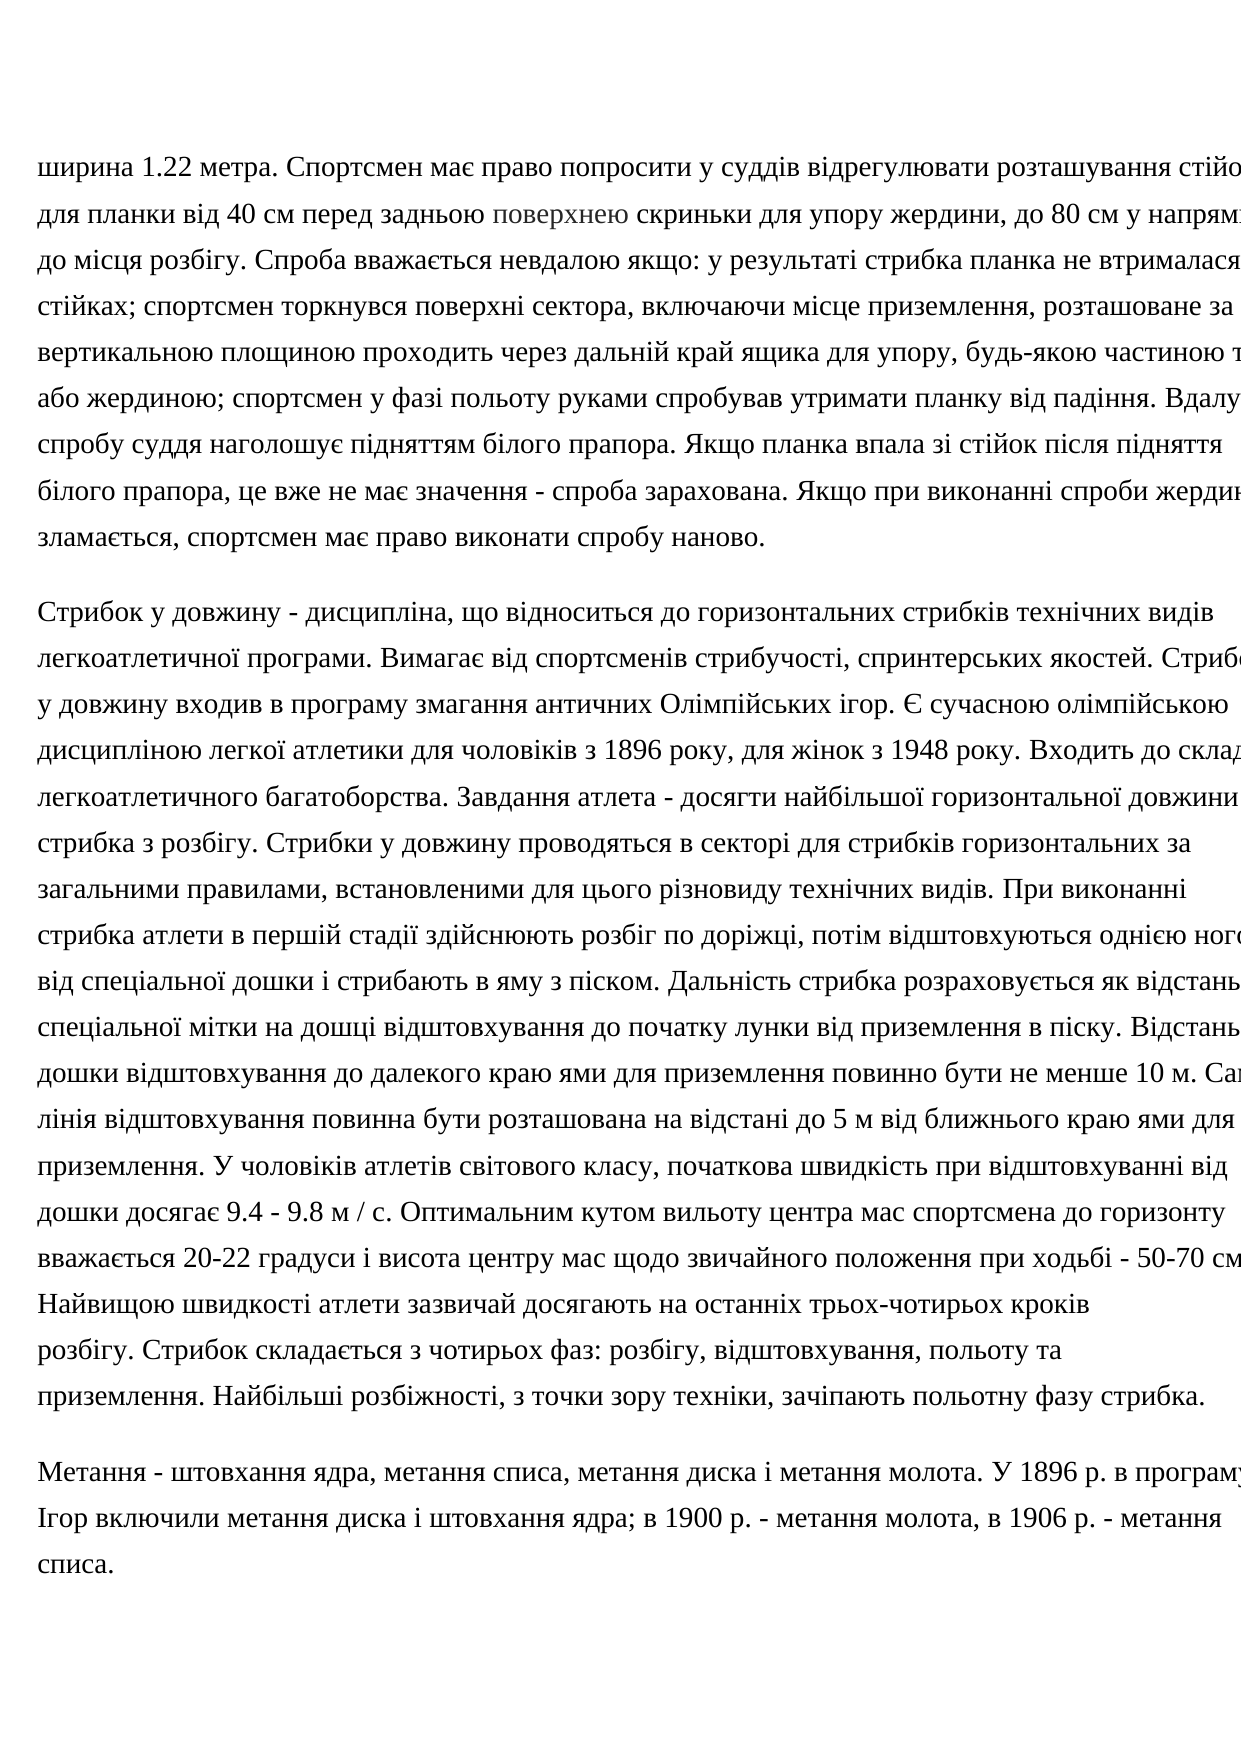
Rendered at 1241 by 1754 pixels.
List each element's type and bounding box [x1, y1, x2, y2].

table_header [33, 89, 1240, 1599]
